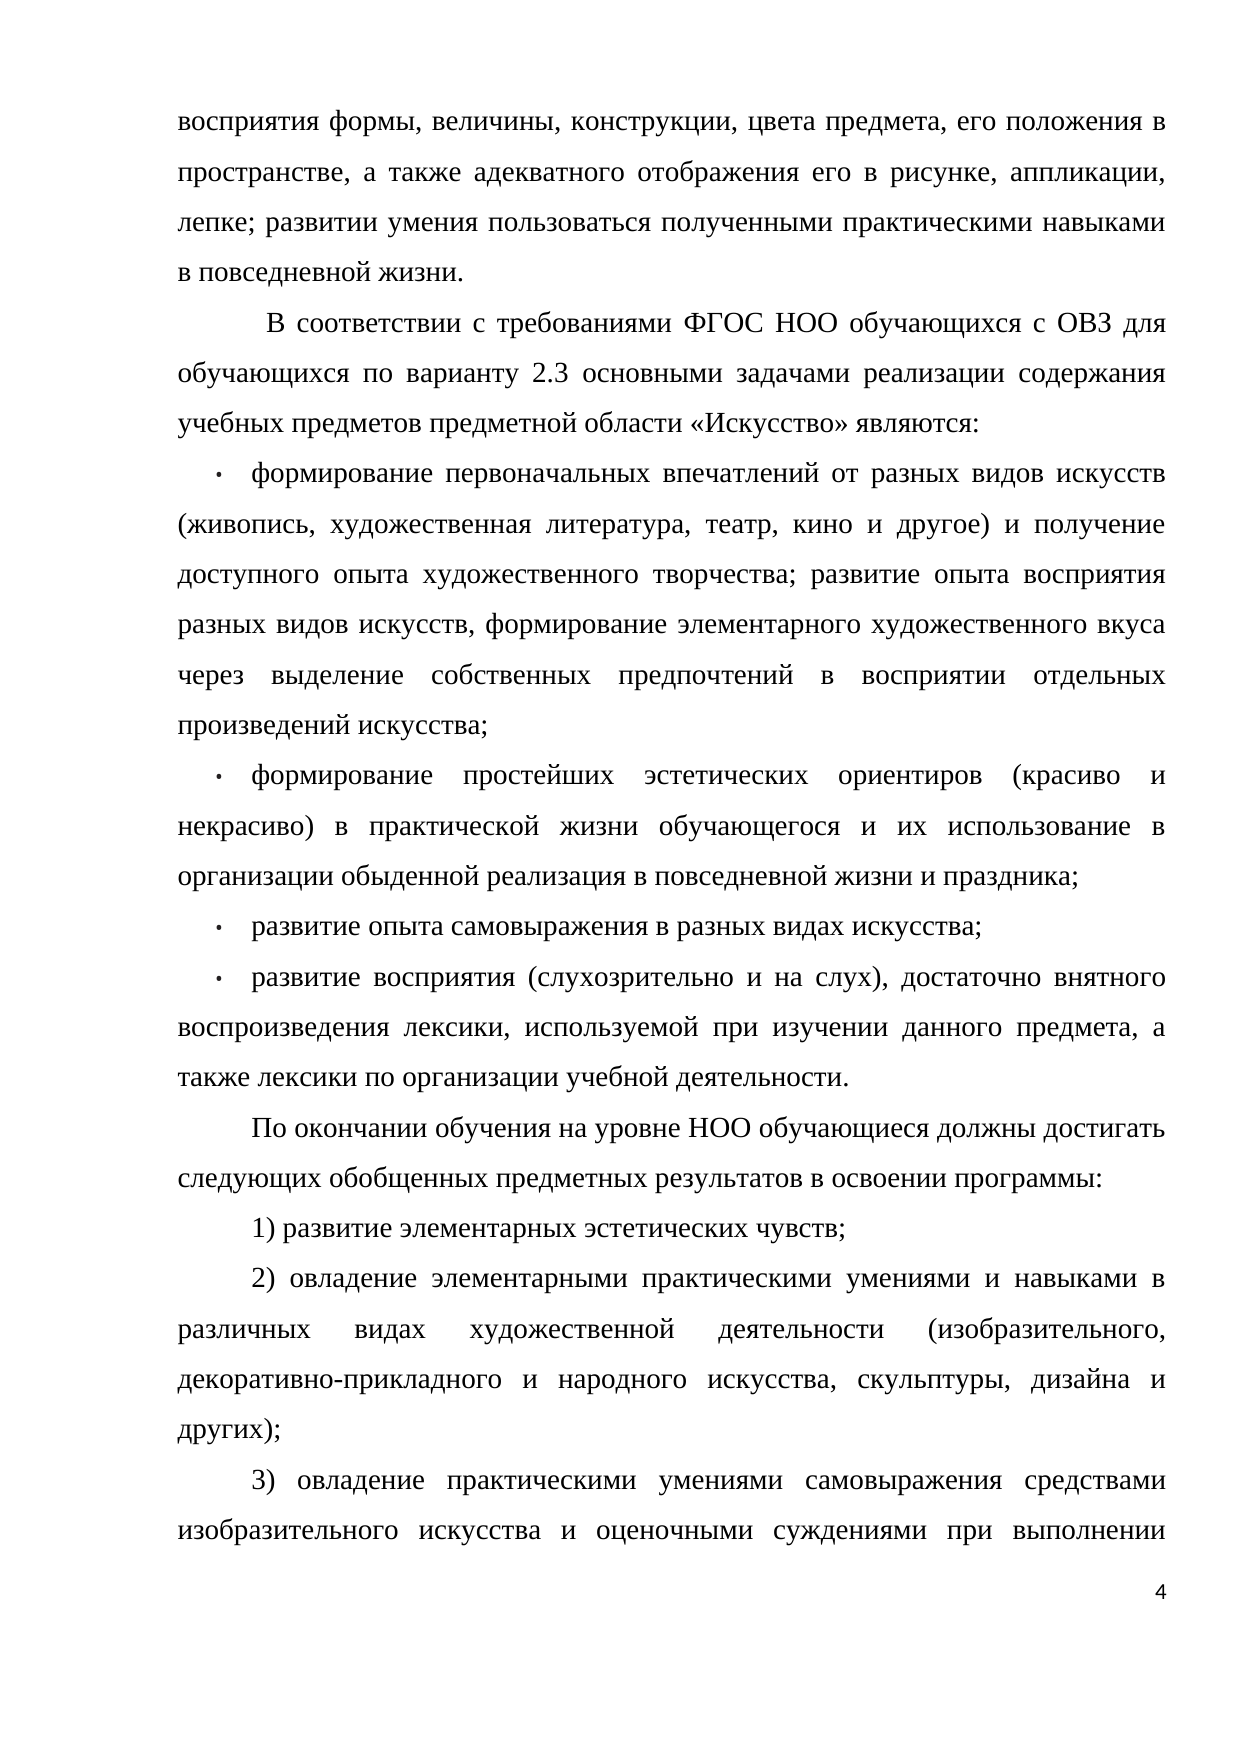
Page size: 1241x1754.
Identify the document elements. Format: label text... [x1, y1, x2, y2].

list формирование первоначальных впечатлений от разных видов искусств (живопись, художественная литература, театр, кино и другое) и получение доступного опыта художественного творчества; развитие опыта восприятия разных видов искусств, формирование элементарного художественного вкуса через выделение собственных предпочтений в восприятии отдельных произведений искусства; [177, 456, 1167, 741]
text 1) развитие элементарных эстетических чувств; [177, 1210, 1167, 1244]
text 2) овладение элементарными практическими умениями и навыками в различных видах художественной деятельности (изобразительного, декоративно-прикладного и народного искусства, скульптуры, дизайна и других); [177, 1261, 1167, 1445]
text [177, 103, 1167, 288]
text По окончании обучения на уровне НОО обучающиеся должны достигать следующих обобщенных предметных результатов в освоении программы: [177, 1110, 1167, 1193]
list развитие опыта самовыражения в разных видах искусства; [177, 908, 1167, 942]
list формирование простейших эстетических ориентиров (красиво и некрасиво) в практической жизни обучающегося и их использование в организации обыденной реализация в повседневной жизни и праздника; [177, 757, 1167, 892]
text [177, 1462, 1167, 1546]
list развитие восприятия (слухозрительно и на слух), достаточно внятного воспроизведения лексики, используемой при изучении данного предмета, а также лексики по организации учебной деятельности. [177, 959, 1167, 1093]
text В соответствии с требованиями ФГОС НОО обучающихся с ОВЗ для обучающихся по варианту 2.3 основными задачами реализации содержания учебных предметов предметной области «Искусство» являются: [177, 305, 1167, 439]
